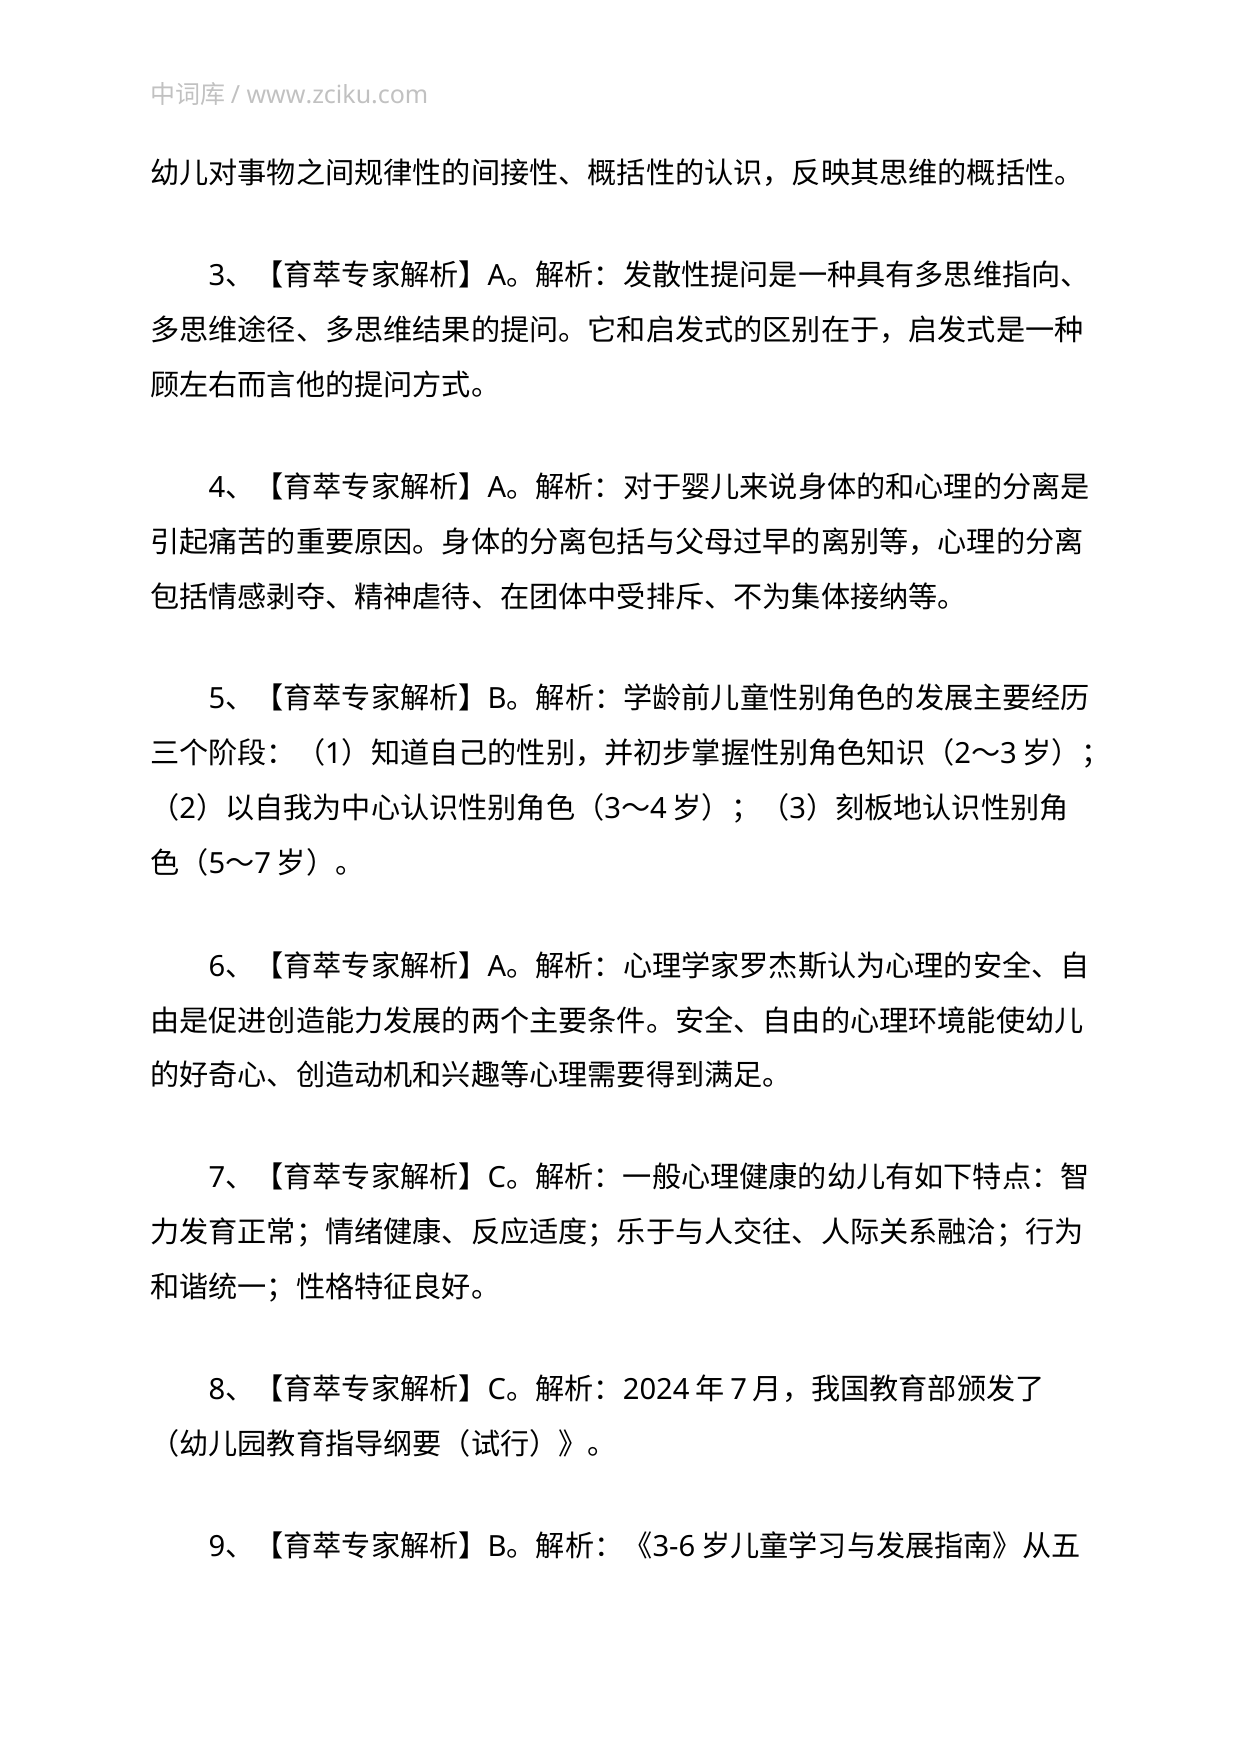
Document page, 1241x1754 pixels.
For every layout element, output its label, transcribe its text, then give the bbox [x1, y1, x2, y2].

text 7、【育萃专家解析】C。解析：一般心理健康的幼儿有如下特点：智力发育正常；情绪健康、反应适度；乐于与人交往、人际关系融洽；行为和谐统一；性格特征良好。 [150, 1154, 1090, 1306]
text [150, 1522, 1090, 1564]
text 6、【育萃专家解析】A。解析：心理学家罗杰斯认为心理的安全、自由是促进创造能力发展的两个主要条件。安全、自由的心理环境能使幼儿的好奇心、创造动机和兴趣等心理需要得到满足。 [150, 942, 1090, 1094]
text 5、【育萃专家解析】B。解析：学龄前儿童性别角色的发展主要经历三个阶段：（1）知道自己的性别，并初步掌握性别角色知识（2～3岁）；（2）以自我为中心认识性别角色（3～4岁）；（3）刻板地认识性别角色（5～7岁）。 [150, 675, 1090, 882]
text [150, 150, 1090, 192]
text 8、【育萃专家解析】C。解析：2024年7月，我国教育部颁发了（幼儿园教育指导纲要（试行）》。 [150, 1365, 1090, 1463]
text 4、【育萃专家解析】A。解析：对于婴儿来说身体的和心理的分离是引起痛苦的重要原因。身体的分离包括与父母过早的离别等，心理的分离包括情感剥夺、精神虐待、在团体中受排斥、不为集体接纳等。 [150, 463, 1090, 616]
text 3、【育萃专家解析】A。解析：发散性提问是一种具有多思维指向、多思维途径、多思维结果的提问。它和启发式的区别在于，启发式是一种顾左右而言他的提问方式。 [150, 252, 1090, 404]
